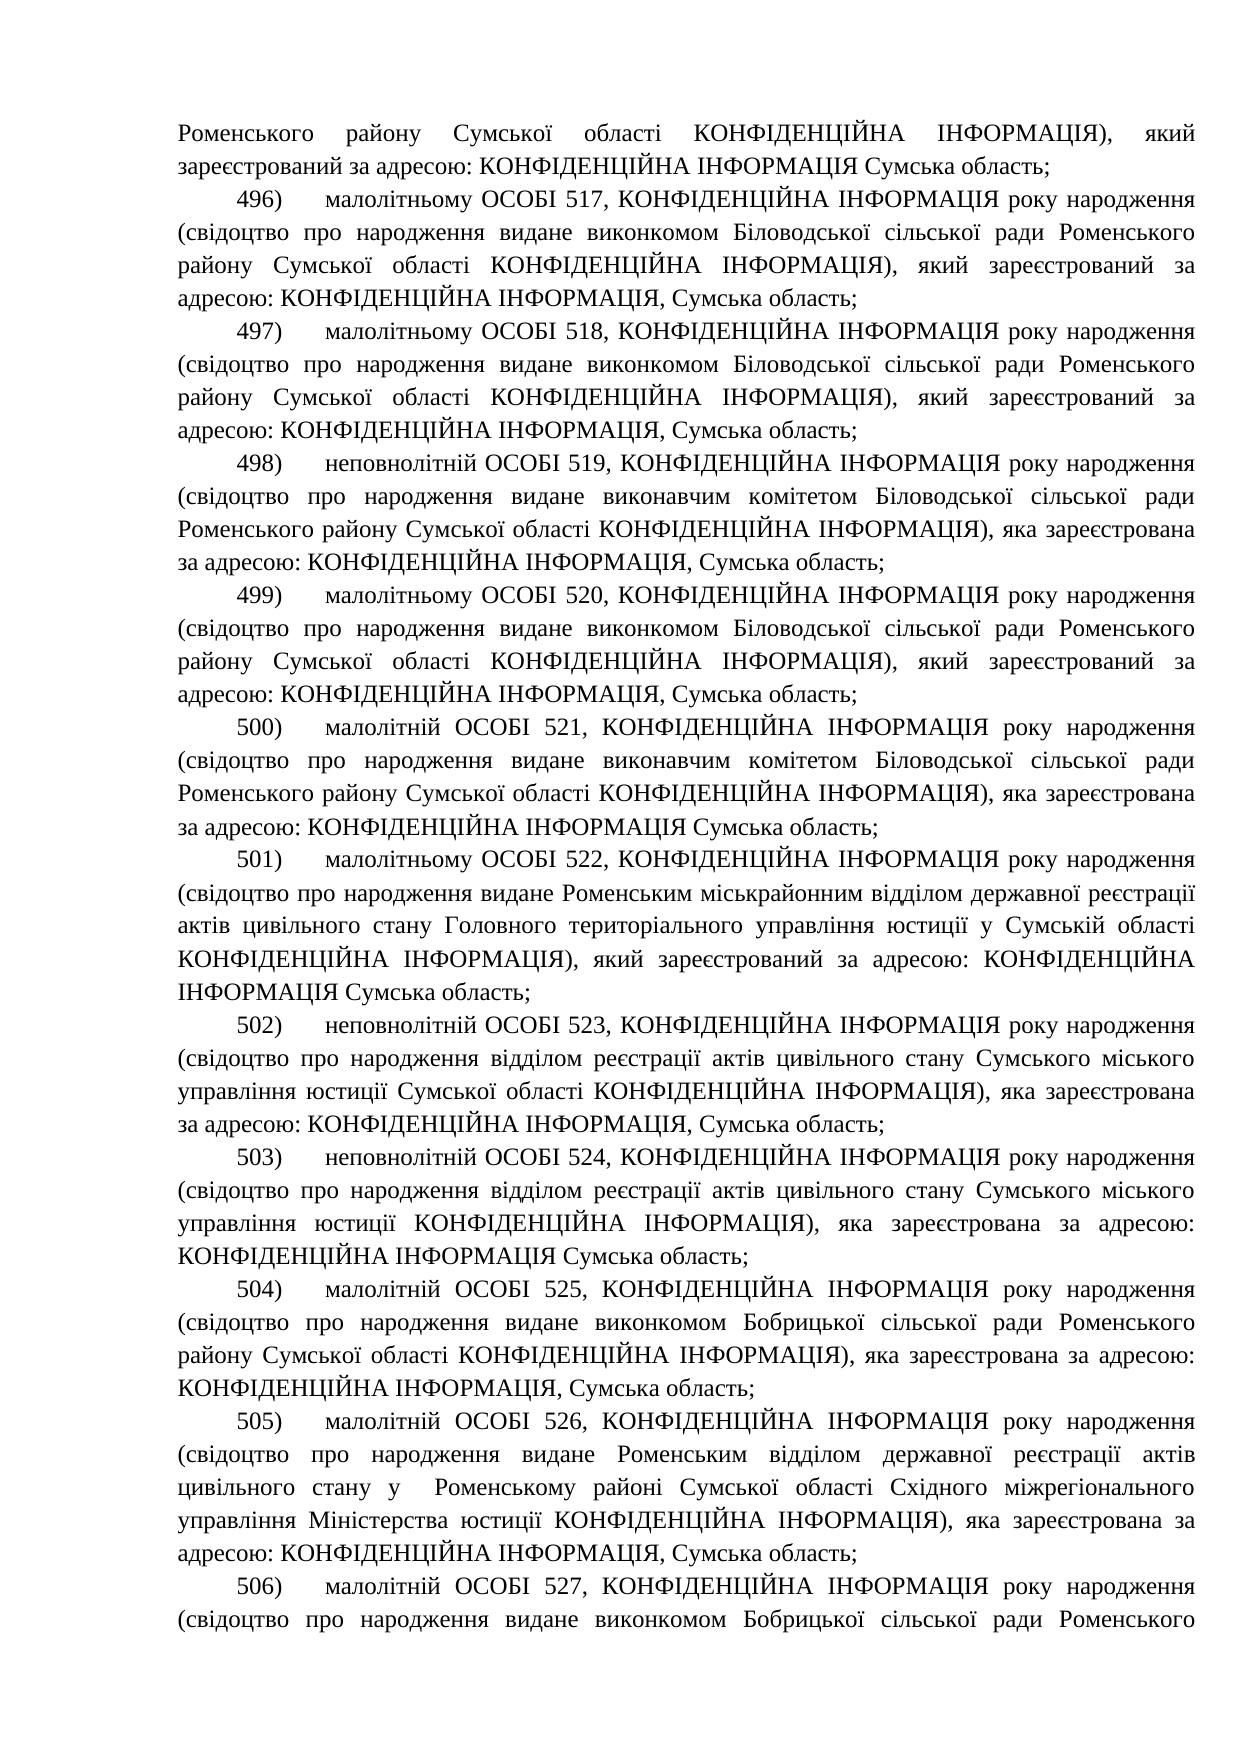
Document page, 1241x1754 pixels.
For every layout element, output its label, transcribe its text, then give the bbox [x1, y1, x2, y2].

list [177, 1571, 1196, 1633]
list малолітній ОСОБІ 521, КОНФІДЕНЦІЙНА ІНФОРМАЦІЯ року народження (свідоцтво про народження видане виконавчим комітетом Біловодської сільської ради Роменського району Сумської області КОНФІДЕНЦІЙНА ІНФОРМАЦІЯ), яка зареєстрована за адресою: КОНФІДЕНЦІЙНА ІНФОРМАЦІЯ Сумська область; [177, 712, 1196, 840]
list неповнолітній ОСОБІ 519, КОНФІДЕНЦІЙНА ІНФОРМАЦІЯ року народження (свідоцтво про народження видане виконавчим комітетом Біловодської сільської ради Роменського району Сумської області КОНФІДЕНЦІЙНА ІНФОРМАЦІЯ), яка зареєстрована за адресою: КОНФІДЕНЦІЙНА ІНФОРМАЦІЯ, Сумська область; [177, 448, 1196, 576]
list малолітньому ОСОБІ 522, КОНФІДЕНЦІЙНА ІНФОРМАЦІЯ року народження (свідоцтво про народження видане Роменським міськрайонним відділом державної реєстрації актів цивільного стану Головного територіального управління юстиції у Сумській області КОНФІДЕНЦІЙНА ІНФОРМАЦІЯ), який зареєстрований за адресою: КОНФІДЕНЦІЙНА ІНФОРМАЦІЯ Сумська область; [177, 844, 1196, 1005]
list малолітній ОСОБІ 526, КОНФІДЕНЦІЙНА ІНФОРМАЦІЯ року народження (свідоцтво про народження видане Роменським відділом державної реєстрації актів цивільного стану у Роменському районі Сумської області Східного міжрегіонального управління Міністерства юстиції КОНФІДЕНЦІЙНА ІНФОРМАЦІЯ), яка зареєстрована за адресою: КОНФІДЕНЦІЙНА ІНФОРМАЦІЯ, Сумська область; [177, 1406, 1196, 1567]
list неповнолітній ОСОБІ 524, КОНФІДЕНЦІЙНА ІНФОРМАЦІЯ року народження (свідоцтво про народження відділом реєстрації актів цивільного стану Сумського міського управління юстиції КОНФІДЕНЦІЙНА ІНФОРМАЦІЯ), яка зареєстрована за адресою: КОНФІДЕНЦІЙНА ІНФОРМАЦІЯ Сумська область; [177, 1142, 1196, 1269]
list малолітньому ОСОБІ 518, КОНФІДЕНЦІЙНА ІНФОРМАЦІЯ року народження (свідоцтво про народження видане виконкомом Біловодської сільської ради Роменського району Сумської області КОНФІДЕНЦІЙНА ІНФОРМАЦІЯ), який зареєстрований за адресою: КОНФІДЕНЦІЙНА ІНФОРМАЦІЯ, Сумська область; [177, 316, 1196, 444]
list малолітньому ОСОБІ 517, КОНФІДЕНЦІЙНА ІНФОРМАЦІЯ року народження (свідоцтво про народження видане виконкомом Біловодської сільської ради Роменського району Сумської області КОНФІДЕНЦІЙНА ІНФОРМАЦІЯ), який зареєстрований за адресою: КОНФІДЕНЦІЙНА ІНФОРМАЦІЯ, Сумська область; [177, 184, 1196, 312]
list малолітньому ОСОБІ 520, КОНФІДЕНЦІЙНА ІНФОРМАЦІЯ року народження (свідоцтво про народження видане виконкомом Біловодської сільської ради Роменського району Сумської області КОНФІДЕНЦІЙНА ІНФОРМАЦІЯ), який зареєстрований за адресою: КОНФІДЕНЦІЙНА ІНФОРМАЦІЯ, Сумська область; [177, 580, 1196, 708]
list малолітній ОСОБІ 525, КОНФІДЕНЦІЙНА ІНФОРМАЦІЯ року народження (свідоцтво про народження видане виконкомом Бобрицької сільської ради Роменського району Сумської області КОНФІДЕНЦІЙНА ІНФОРМАЦІЯ), яка зареєстрована за адресою: КОНФІДЕНЦІЙНА ІНФОРМАЦІЯ, Сумська область; [177, 1274, 1196, 1402]
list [177, 118, 1196, 180]
list неповнолітній ОСОБІ 523, КОНФІДЕНЦІЙНА ІНФОРМАЦІЯ року народження (свідоцтво про народження відділом реєстрації актів цивільного стану Сумського міського управління юстиції Сумської області КОНФІДЕНЦІЙНА ІНФОРМАЦІЯ), яка зареєстрована за адресою: КОНФІДЕНЦІЙНА ІНФОРМАЦІЯ, Сумська область; [177, 1010, 1196, 1137]
